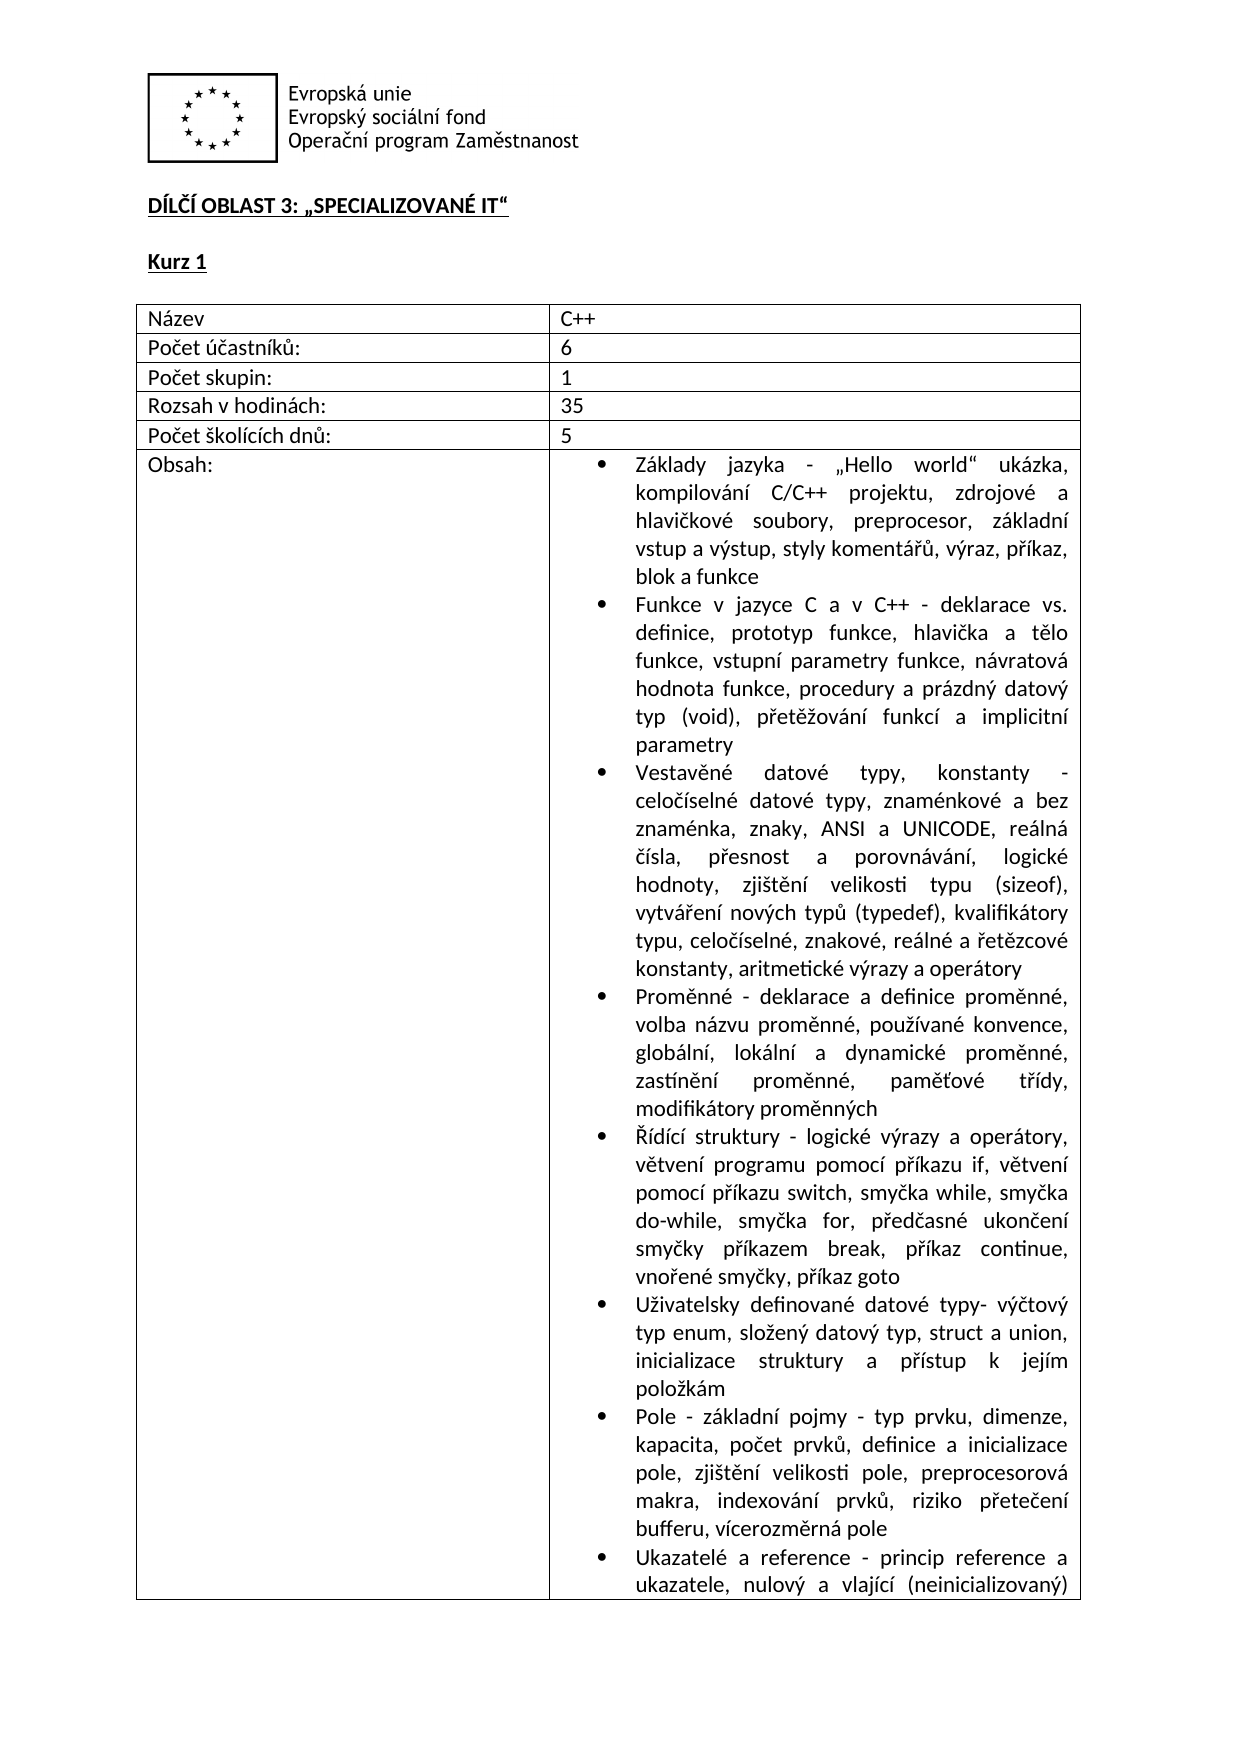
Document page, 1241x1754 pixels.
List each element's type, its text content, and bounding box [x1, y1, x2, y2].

table_cell 1 [550, 363, 1080, 391]
text Kurz 1 [148, 247, 1093, 275]
table_cell 35 [550, 392, 1080, 420]
table_header Název [137, 305, 549, 332]
table_header C++ [550, 305, 1080, 332]
table_cell Počet skupin: [137, 363, 549, 391]
table_cell Rozsah v hodinách: [137, 392, 549, 420]
text DÍLČÍ OBLAST 3: „SPECIALIZOVANÉ IT“ [148, 191, 1093, 219]
picture [147, 73, 579, 163]
table_cell Počet účastníků: [137, 334, 549, 362]
table_cell Počet školících dnů: [137, 421, 549, 449]
table_cell 5 [550, 421, 1080, 449]
table_cell 6 [550, 334, 1080, 362]
table_cell Obsah: [137, 450, 549, 1599]
